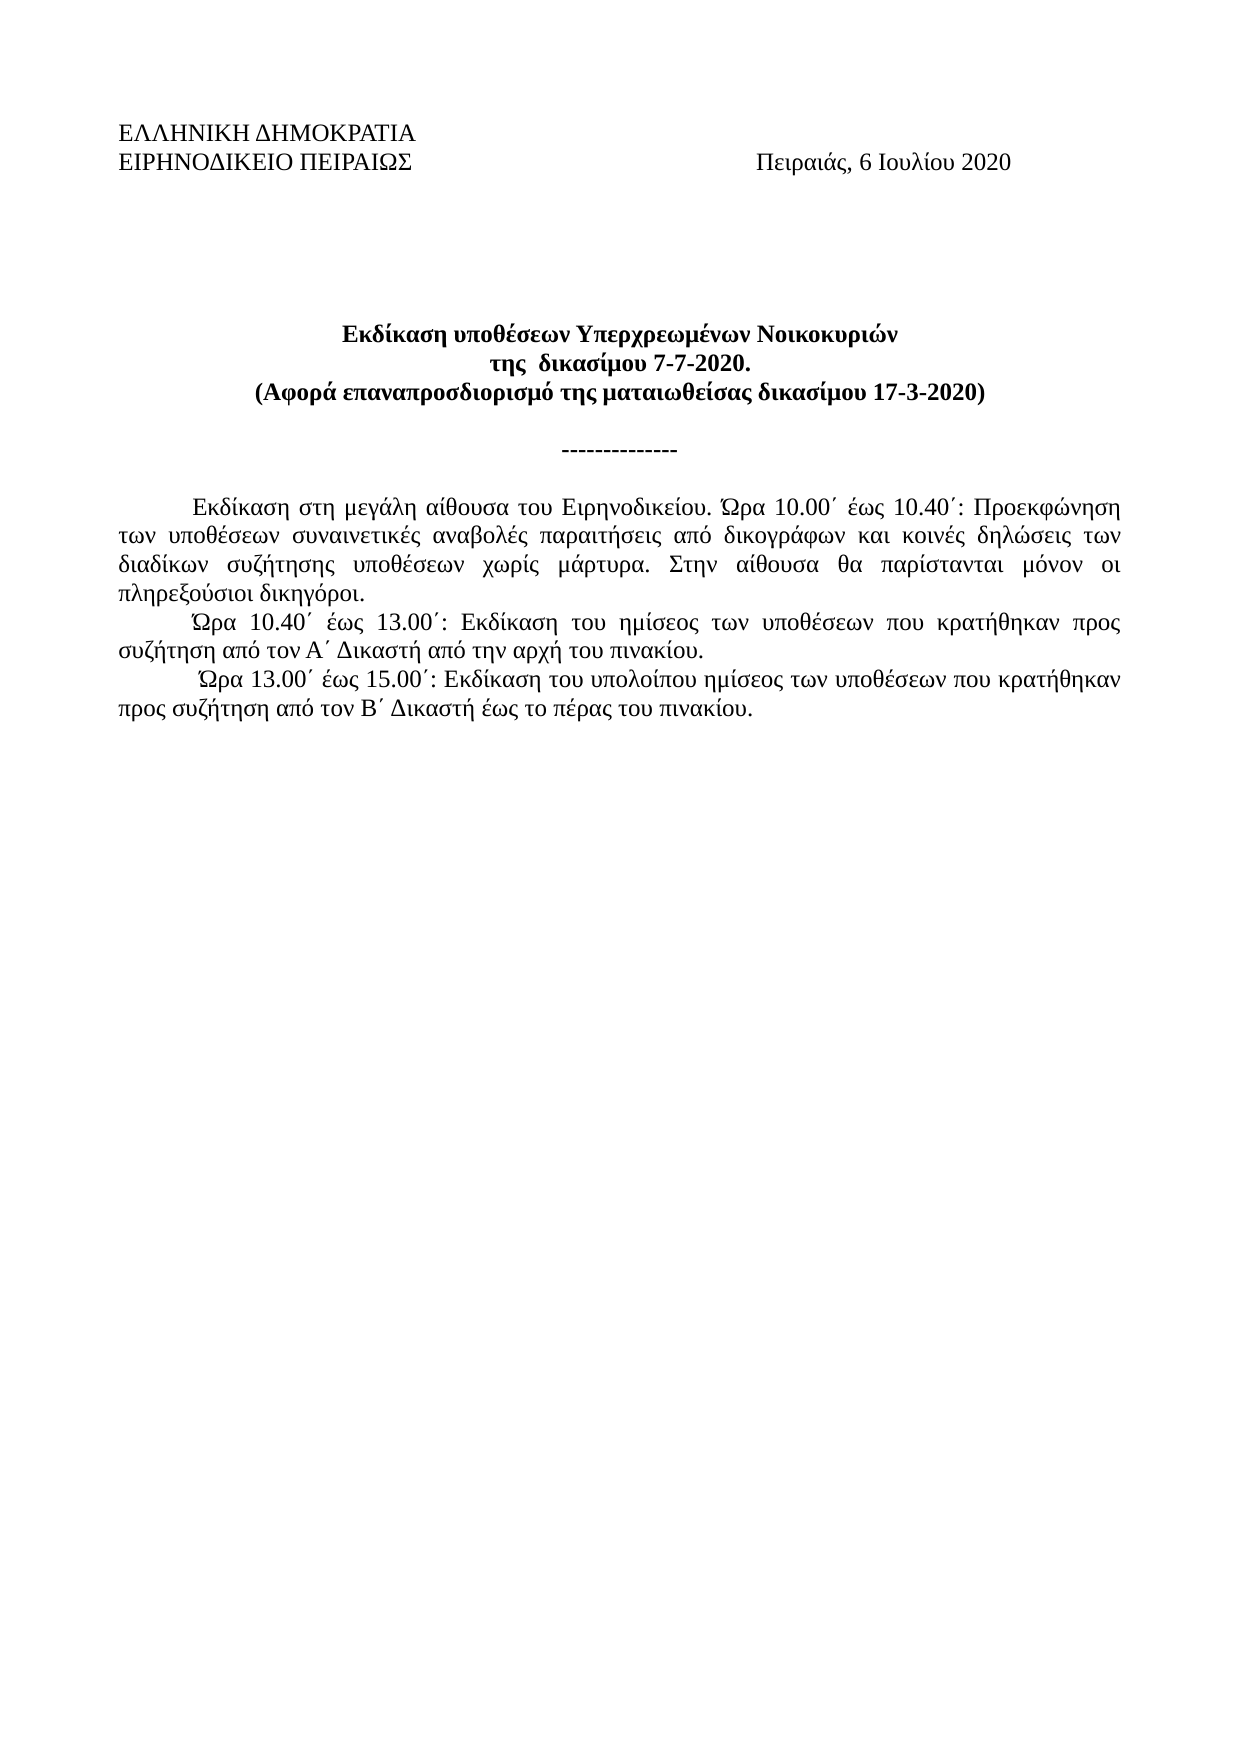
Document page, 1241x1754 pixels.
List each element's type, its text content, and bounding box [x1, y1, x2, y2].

text Εκδίκαση υποθέσεων Υπερχρεωμένων Νοικοκυριών [118, 319, 1122, 348]
text ΕΛΛΗΝΙΚΗ ΔΗΜΟΚΡΑΤΙΑ [118, 118, 1122, 147]
text ΕΙΡΗΝΟΔΙΚΕΙΟ ΠΕΙΡΑΙΩΣ Πειραιάς, 6 Ιουλίου 2020 [118, 147, 1122, 176]
text Ώρα 13.00΄ έως 15.00΄: Εκδίκαση του υπολοίπου ημίσεος των υποθέσεων που κρατήθηκαν προς συζήτηση από τον Β΄ Δικαστή έως το πέρας του πινακίου. [118, 664, 1122, 722]
text Εκδίκαση στη μεγάλη αίθουσα του Ειρηνοδικείου. Ώρα 10.00΄ έως 10.40΄: Προεκφώνηση των υποθέσεων συναινετικές αναβολές παραιτήσεις από δικογράφων και κοινές δηλώσεις των διαδίκων συζήτησης υποθέσεων χωρίς μάρτυρα. Στην αίθουσα θα παρίστανται μόνον οι πληρεξούσιοι δικηγόροι. [118, 492, 1122, 607]
text Ώρα 10.40΄ έως 13.00΄: Εκδίκαση του ημίσεος των υποθέσεων που κρατήθηκαν προς συζήτηση από τον Α΄ Δικαστή από την αρχή του πινακίου. [118, 607, 1122, 664]
text (Αφορά επαναπροσδιορισμό της ματαιωθείσας δικασίμου 17-3-2020) [118, 377, 1122, 406]
text της δικασίμου 7-7-2020. [118, 348, 1122, 377]
text -------------- [118, 434, 1122, 463]
